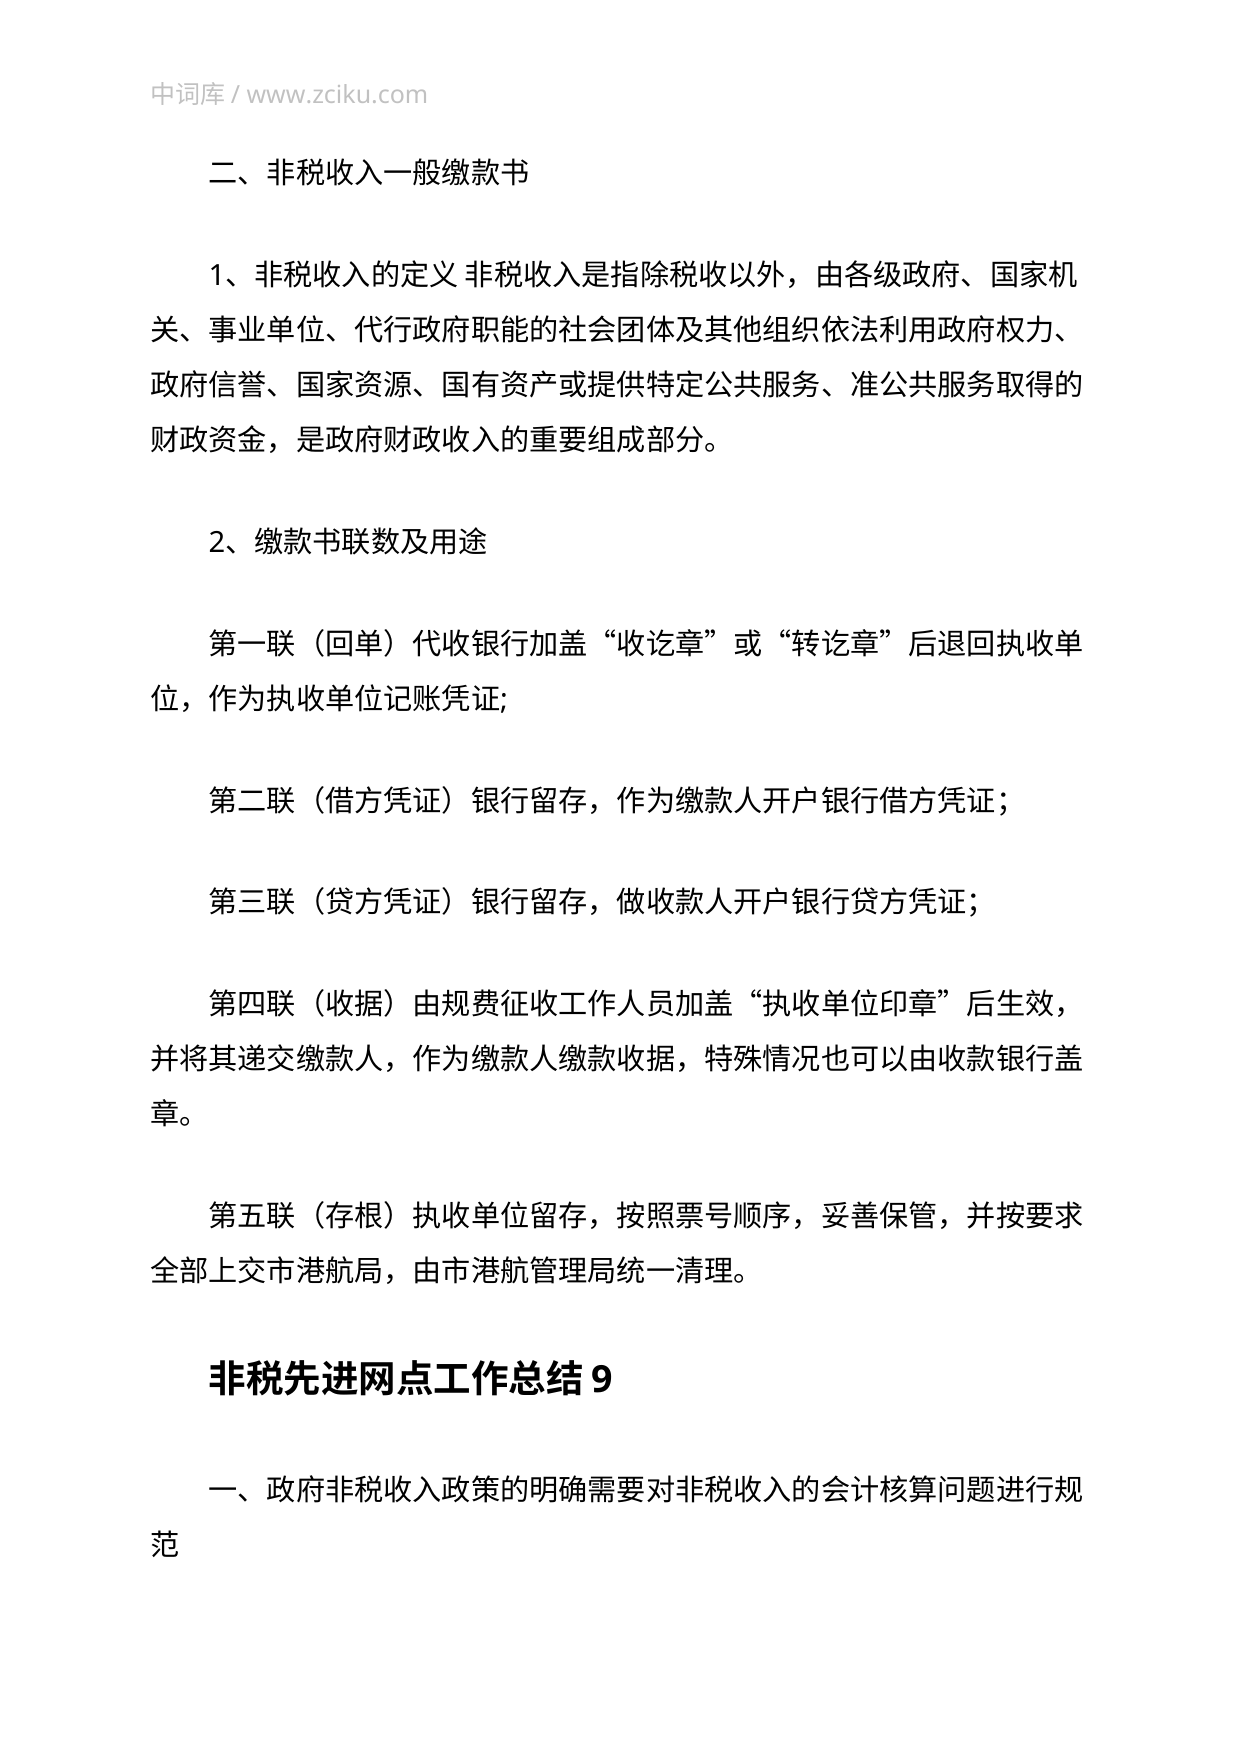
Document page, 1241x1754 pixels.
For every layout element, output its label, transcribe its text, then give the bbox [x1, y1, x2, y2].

text 2、缴款书联数及用途 [150, 518, 1090, 561]
text 第五联（存根）执收单位留存，按照票号顺序，妥善保管，并按要求全部上交市港航局，由市港航管理局统一清理。 [150, 1192, 1090, 1289]
text 二、非税收入一般缴款书 [150, 150, 1090, 192]
text 第三联（贷方凭证）银行留存，做收款人开户银行贷方凭证； [150, 879, 1090, 921]
text 非税先进网点工作总结9 [150, 1349, 1090, 1403]
text 第二联（借方凭证）银行留存，作为缴款人开户银行借方凭证； [150, 777, 1090, 819]
text 1、非税收入的定义 非税收入是指除税收以外，由各级政府、国家机关、事业单位、代行政府职能的社会团体及其他组织依法利用政府权力、政府信誉、国家资源、国有资产或提供特定公共服务、准公共服务取得的财政资金，是政府财政收入的重要组成部分。 [150, 252, 1090, 459]
text 第四联（收据）由规费征收工作人员加盖“执收单位印章”后生效，并将其递交缴款人，作为缴款人缴款收据，特殊情况也可以由收款银行盖章。 [150, 981, 1090, 1133]
text 一、政府非税收入政策的明确需要对非税收入的会计核算问题进行规范 [150, 1467, 1090, 1564]
text 第一联（回单）代收银行加盖“收讫章”或“转讫章”后退回执收单位，作为执收单位记账凭证; [150, 620, 1090, 718]
